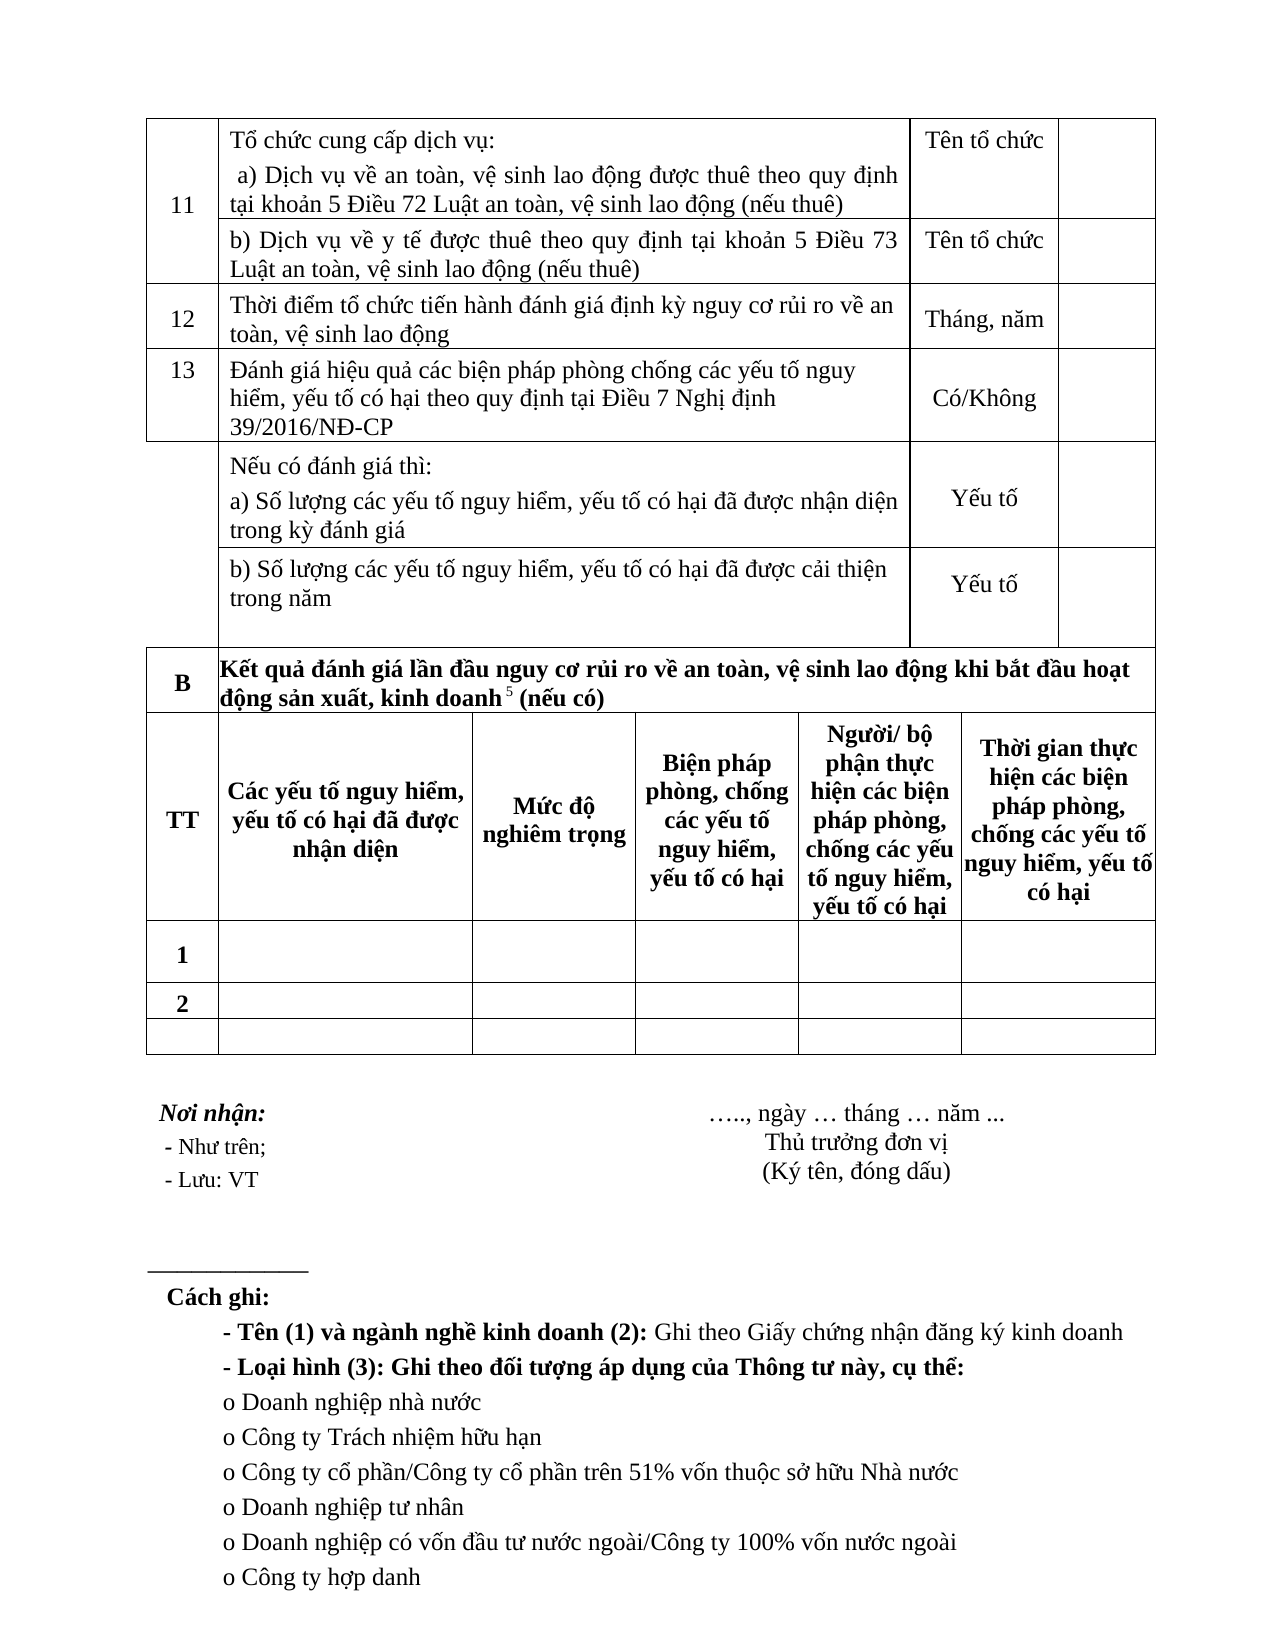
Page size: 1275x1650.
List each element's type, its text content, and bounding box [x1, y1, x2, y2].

table_cell [473, 921, 635, 982]
text Cách ghi: [148, 1282, 1157, 1310]
table_cell Đánh giá hiệu quả các biện pháp phòng chống các yếu tố nguy hiểm, yếu tố có hại theo quy định tại Điều 7 Nghị định 39/2016/NĐ-CP [219, 349, 909, 441]
table_cell [473, 1019, 635, 1054]
table_cell Mức độ nghiêm trọng [473, 713, 635, 920]
table_cell 12 [147, 284, 218, 347]
table_cell Thời điểm tổ chức tiến hành đánh giá định kỳ nguy cơ rủi ro về an toàn, vệ sinh lao động [219, 284, 909, 347]
table_cell Tháng, năm [911, 284, 1058, 347]
table_cell 1 [147, 921, 218, 982]
table_cell TT [147, 713, 218, 920]
table_cell [636, 1019, 798, 1054]
table_cell [219, 921, 472, 982]
text ___________ [148, 1242, 1157, 1275]
table_cell 2 [147, 983, 218, 1018]
table_cell [962, 1019, 1155, 1054]
table_cell Kết quả đánh giá lần đầu nguy cơ rủi ro về an toàn, vệ sinh lao động khi bắt đầu hoạt động sản xuất, kinh doanh 5 (nếu có) [219, 648, 1155, 712]
table_cell [636, 921, 798, 982]
table_cell [1059, 219, 1155, 283]
table_cell [1059, 548, 1155, 647]
table_cell Tên tổ chức [911, 119, 1058, 218]
table_cell [219, 1019, 472, 1054]
text o Doanh nghiệp có vốn đầu tư nước ngoài/Công ty 100% vốn nước ngoài [148, 1527, 1157, 1555]
table_cell Nếu có đánh giá thì: a) Số lượng các yếu tố nguy hiểm, yếu tố có hại đã được nhận diện trong kỳ đánh giá [219, 442, 909, 547]
text - Tên (1) và ngành nghề kinh doanh (2): Ghi theo Giấy chứng nhận đăng ký kinh doanh [148, 1317, 1157, 1345]
table_header Nơi nhận: - Như trên; - Lưu: VT [148, 1092, 609, 1236]
table_cell Biện pháp phòng, chống các yếu tố nguy hiểm, yếu tố có hại [636, 713, 798, 920]
text o Công ty hợp danh [148, 1562, 1157, 1590]
table_cell [1059, 284, 1155, 347]
text o Doanh nghiệp tư nhân [148, 1492, 1157, 1520]
table_cell B [147, 648, 218, 712]
table_cell [962, 983, 1155, 1018]
table_cell Tổ chức cung cấp dịch vụ: a) Dịch vụ về an toàn, vệ sinh lao động được thuê theo quy định tại khoản 5 Điều 72 Luật an toàn, vệ sinh lao động (nếu thuê) [219, 119, 909, 218]
table_cell b) Dịch vụ về y tế được thuê theo quy định tại khoản 5 Điều 73 Luật an toàn, vệ sinh lao động (nếu thuê) [219, 219, 909, 283]
table_cell [636, 983, 798, 1018]
table_cell Yếu tố [911, 548, 1058, 647]
table_cell Thời gian thực hiện các biện pháp phòng, chống các yếu tố nguy hiểm, yếu tố có hại [962, 713, 1155, 920]
table_cell 13 [147, 349, 218, 441]
table_cell Yếu tố [911, 442, 1058, 547]
table_cell Các yếu tố nguy hiểm, yếu tố có hại đã được nhận diện [219, 713, 472, 920]
table_cell [1059, 119, 1155, 218]
text o Công ty Trách nhiệm hữu hạn [148, 1422, 1157, 1450]
text - Loại hình (3): Ghi theo đối tượng áp dụng của Thông tư này, cụ thể: [148, 1352, 1157, 1380]
table_cell [799, 983, 961, 1018]
table_cell [147, 1019, 218, 1054]
table_header ….., ngày … tháng … năm ... Thủ trưởng đơn vị (Ký tên, đóng dấu) [609, 1092, 1104, 1236]
table_cell [1059, 442, 1155, 547]
table_cell [962, 921, 1155, 982]
table_cell b) Số lượng các yếu tố nguy hiểm, yếu tố có hại đã được cải thiện trong năm [219, 548, 909, 647]
table_cell 11 [147, 119, 218, 283]
table_cell Có/Không [911, 349, 1058, 441]
table_cell [473, 983, 635, 1018]
table_cell Tên tổ chức [911, 219, 1058, 283]
table_cell [219, 983, 472, 1018]
table_cell [799, 921, 961, 982]
text o Doanh nghiệp nhà nước [148, 1387, 1157, 1415]
table_cell [1059, 349, 1155, 441]
text o Công ty cổ phần/Công ty cổ phần trên 51% vốn thuộc sở hữu Nhà nước [148, 1457, 1157, 1485]
table_cell Người/ bộ phận thực hiện các biện pháp phòng, chống các yếu tố nguy hiểm, yếu tố có hại [799, 713, 961, 920]
table_cell [799, 1019, 961, 1054]
